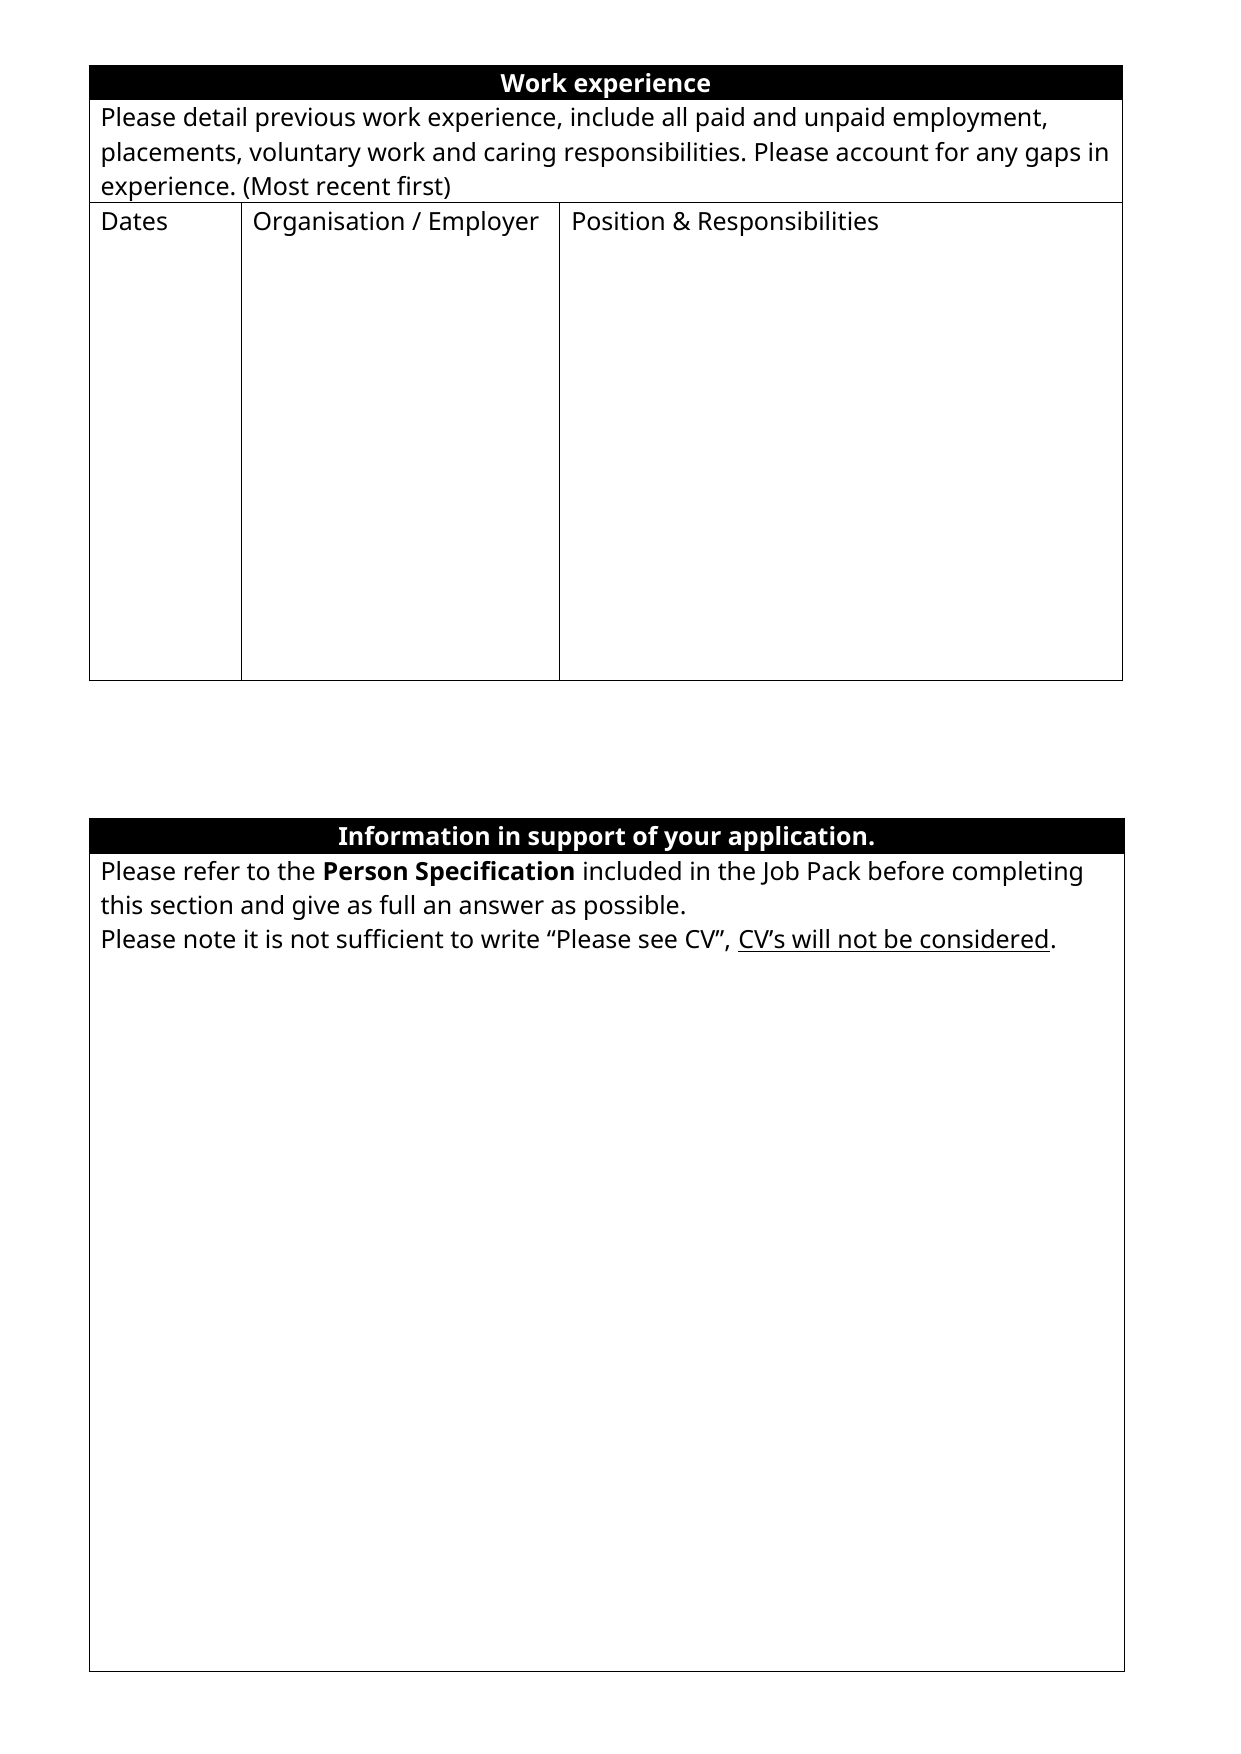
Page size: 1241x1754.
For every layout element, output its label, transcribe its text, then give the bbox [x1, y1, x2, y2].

table_cell Please detail previous work experience, include all paid and unpaid employment, placements, voluntary work and caring responsibilities. Please account for any gaps in experience. (Most recent first) [90, 100, 1122, 202]
table_cell Organisation / Employer [242, 203, 559, 680]
table_header Information in support of your application. [90, 819, 1124, 853]
table_header Work experience [90, 66, 1122, 100]
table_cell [90, 854, 1124, 1671]
table_cell Dates [90, 203, 241, 680]
table_cell Position & Responsibilities [560, 203, 1122, 680]
